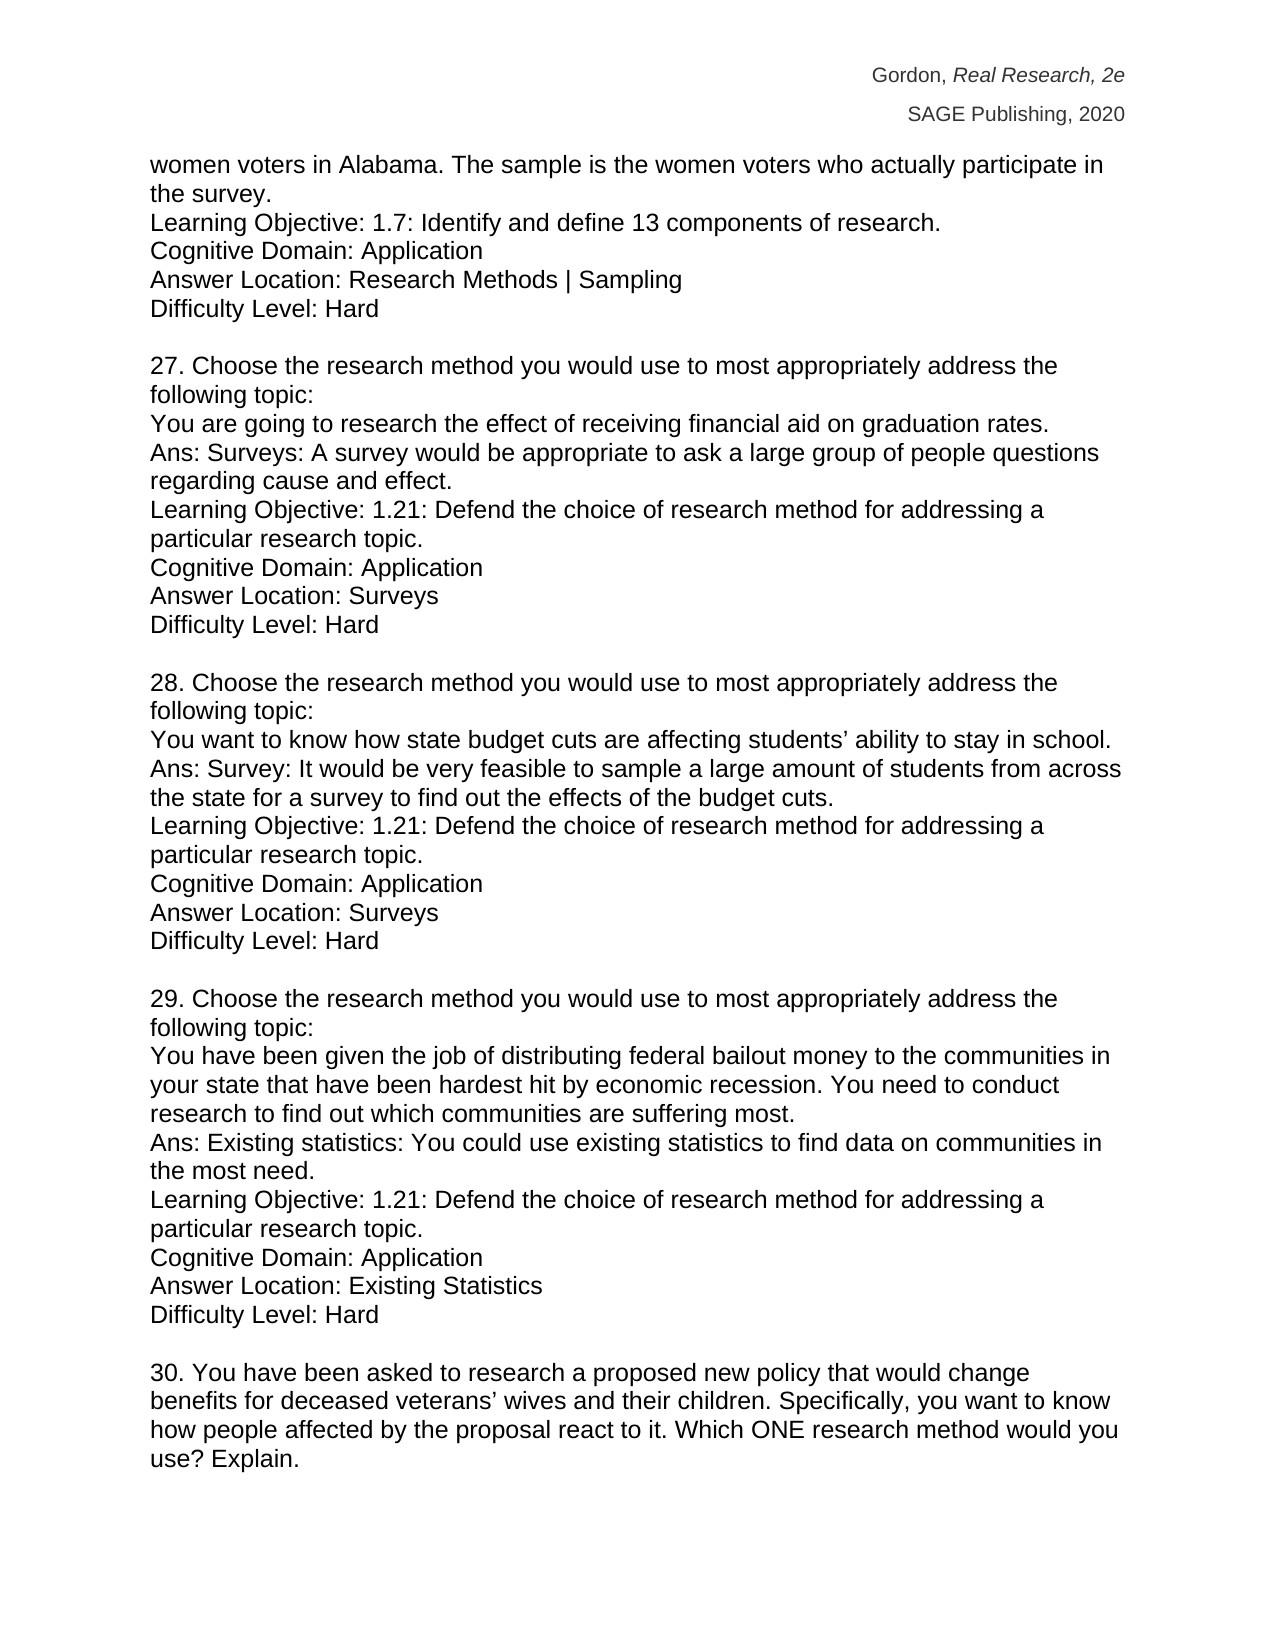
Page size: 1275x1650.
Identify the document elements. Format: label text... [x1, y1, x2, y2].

text Cognitive Domain: Application [150, 1242, 1125, 1271]
text Cognitive Domain: Application [150, 869, 1125, 897]
text You want to know how state budget cuts are affecting students’ ability to stay in school. [150, 725, 1125, 754]
text Difficulty Level: Hard [150, 610, 1125, 639]
text Answer Location: Existing Statistics [150, 1271, 1125, 1300]
text Difficulty Level: Hard [150, 926, 1125, 955]
text Answer Location: Research Methods | Sampling [150, 265, 1125, 294]
text Difficulty Level: Hard [150, 1300, 1125, 1329]
text Learning Objective: 1.21: Defend the choice of research method for addressing a particular research topic. [150, 811, 1125, 869]
text Learning Objective: 1.7: Identify and define 13 components of research. [150, 207, 1125, 236]
text Cognitive Domain: Application [150, 236, 1125, 265]
text Ans: Existing statistics: You could use existing statistics to find data on communities in the most need. [150, 1127, 1125, 1185]
text Learning Objective: 1.21: Defend the choice of research method for addressing a particular research topic. [150, 1185, 1125, 1242]
text 30. You have been asked to research a proposed new policy that would change benefits for deceased veterans’ wives and their children. Specifically, you want to know how people affected by the proposal react to it. Which ONE research method would you use? Explain. [150, 1357, 1125, 1472]
text Ans: Surveys: A survey would be appropriate to ask a large group of people questions regarding cause and effect. [150, 437, 1125, 495]
text 28. Choose the research method you would use to most appropriately address the following topic: [150, 667, 1125, 725]
text 29. Choose the research method you would use to most appropriately address the following topic: You have been given the job of distributing federal bailout money to the communities in your state that have been hardest hit by economic recession. You need to conduct research to find out which communities are suffering most. [150, 984, 1125, 1127]
text 27. Choose the research method you would use to most appropriately address the following topic: You are going to research the effect of receiving financial aid on graduation rates. [150, 351, 1125, 437]
text Difficulty Level: Hard [150, 294, 1125, 322]
text Cognitive Domain: Application [150, 552, 1125, 581]
text Ans: Survey: It would be very feasible to sample a large amount of students from across the state for a survey to find out the effects of the budget cuts. [150, 754, 1125, 811]
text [150, 150, 1125, 207]
text Learning Objective: 1.21: Defend the choice of research method for addressing a particular research topic. [150, 495, 1125, 552]
text Answer Location: Surveys [150, 581, 1125, 610]
text Answer Location: Surveys [150, 897, 1125, 926]
